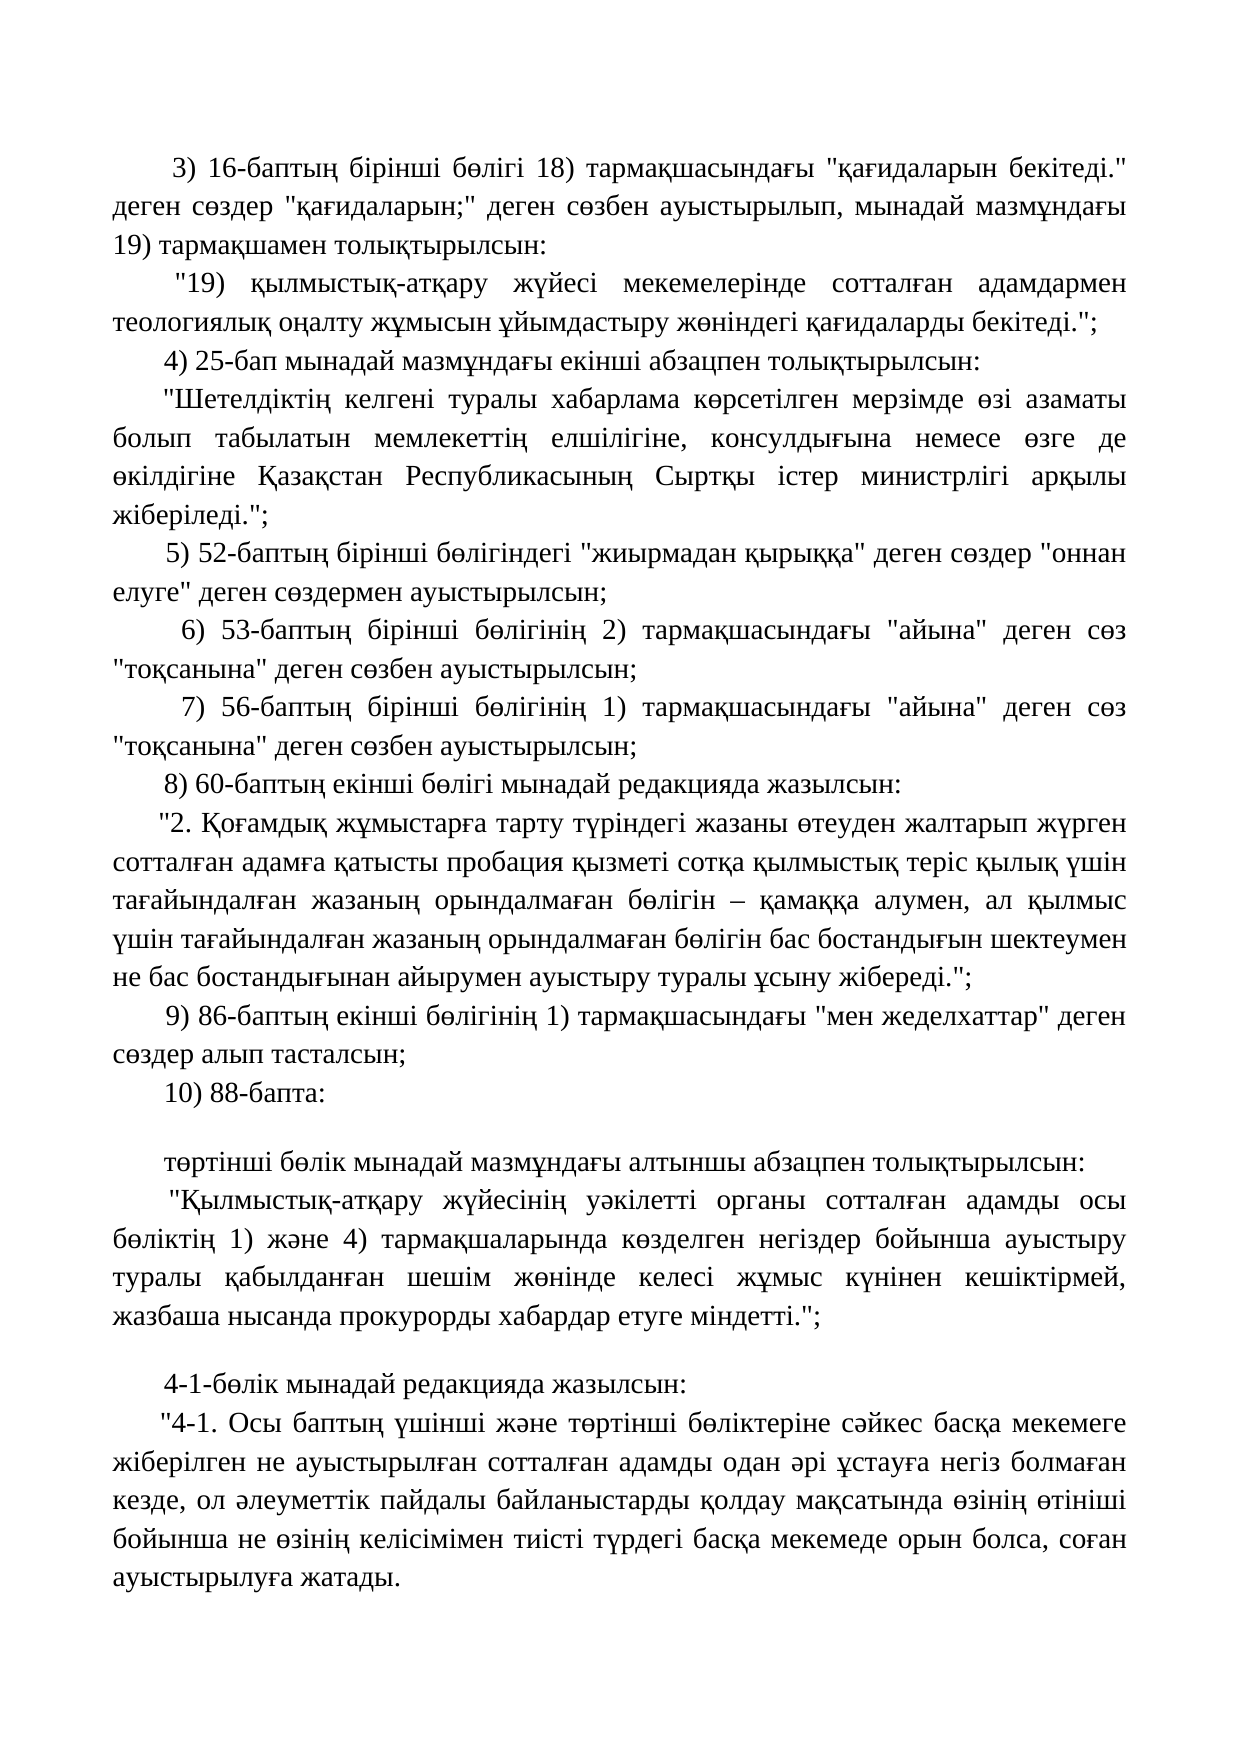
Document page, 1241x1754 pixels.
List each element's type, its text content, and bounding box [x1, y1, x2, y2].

text "Шетелдіктің келгені туралы хабарлама көрсетілген мерзімде өзі азаматы болып табылатын мемлекеттің елшілігіне, консулдығына немесе өзге де өкілдігіне Қазақстан Республикасының Сыртқы істер министрлігі арқылы жіберіледі."; [112, 381, 1128, 530]
text "19) қылмыстық-атқару жүйесі мекемелерінде сотталған адамдармен теологиялық оңалту жұмысын ұйымдастыру жөніндегі қағидаларды бекітеді."; [112, 266, 1128, 338]
text 7) 56-баптың бірінші бөлігінің 1) тармақшасындағы "айына" деген сөз "тоқсанына" деген сөзбен ауыстырылсын; [112, 689, 1128, 762]
text 10) 88-бапта: [112, 1075, 1128, 1108]
text "2. Қоғамдық жұмыстарға тарту түрiндегi жазаны өтеуден жалтарып жүрген сотталған адамға қатысты пробация қызметі сотқа қылмыстық теріс қылық үшін тағайындалған жазаның орындалмаған бөлігін – қамаққа алумен, ал қылмыс үшін тағайындалған жазаның орындалмаған бөлігін бас бостандығын шектеумен не бас бостандығынан айырумен ауыстыру туралы ұсыну жібереді."; [112, 805, 1128, 993]
text төртінші бөлік мынадай мазмұндағы алтыншы абзацпен толықтырылсын: [112, 1144, 1128, 1177]
text 6) 53-баптың бірінші бөлігінің 2) тармақшасындағы "айына" деген сөз "тоқсанына" деген сөзбен ауыстырылсын; [112, 612, 1128, 684]
text 5) 52-баптың бірінші бөлігіндегі "жиырмадан қырыққа" деген сөздер "оннан елуге" деген сөздермен ауыстырылсын; [112, 535, 1128, 607]
text 4) 25-бап мынадай мазмұндағы екінші абзацпен толықтырылсын: [112, 343, 1128, 376]
text "4-1. Осы баптың үшінші және төртінші бөліктеріне сәйкес басқа мекемеге жіберілген не ауыстырылған сотталған адамды одан әрі ұстауға негіз болмаған кезде, ол әлеуметтік пайдалы байланыстарды қолдау мақсатында өзінің өтініші бойынша не өзінің келісімімен тиісті түрдегі басқа мекемеде орын болса, соған ауыстырылуға жатады. [112, 1405, 1128, 1593]
text 4-1-бөлік мынадай редакцияда жазылсын: [112, 1367, 1128, 1400]
text 8) 60-баптың екінші бөлігі мынадай редакцияда жазылсын: [112, 767, 1128, 800]
text 3) 16-баптың бірінші бөлігі 18) тармақшасындағы "қағидаларын бекітеді." деген сөздер "қағидаларын;" деген сөзбен ауыстырылып, мынадай мазмұндағы 19) тармақшамен толықтырылсын: [112, 150, 1128, 261]
text 9) 86-баптың екінші бөлігінің 1) тармақшасындағы "мен жеделхаттар" деген сөздер алып тасталсын; [112, 998, 1128, 1070]
text "Қылмыстық-атқару жүйесінің уәкілетті органы сотталған адамды осы бөліктің 1) және 4) тармақшаларында көзделген негіздер бойынша ауыстыру туралы қабылданған шешім жөнінде келесі жұмыс күнінен кешіктірмей, жазбаша нысанда прокурорды хабардар етуге міндетті."; [112, 1182, 1128, 1331]
